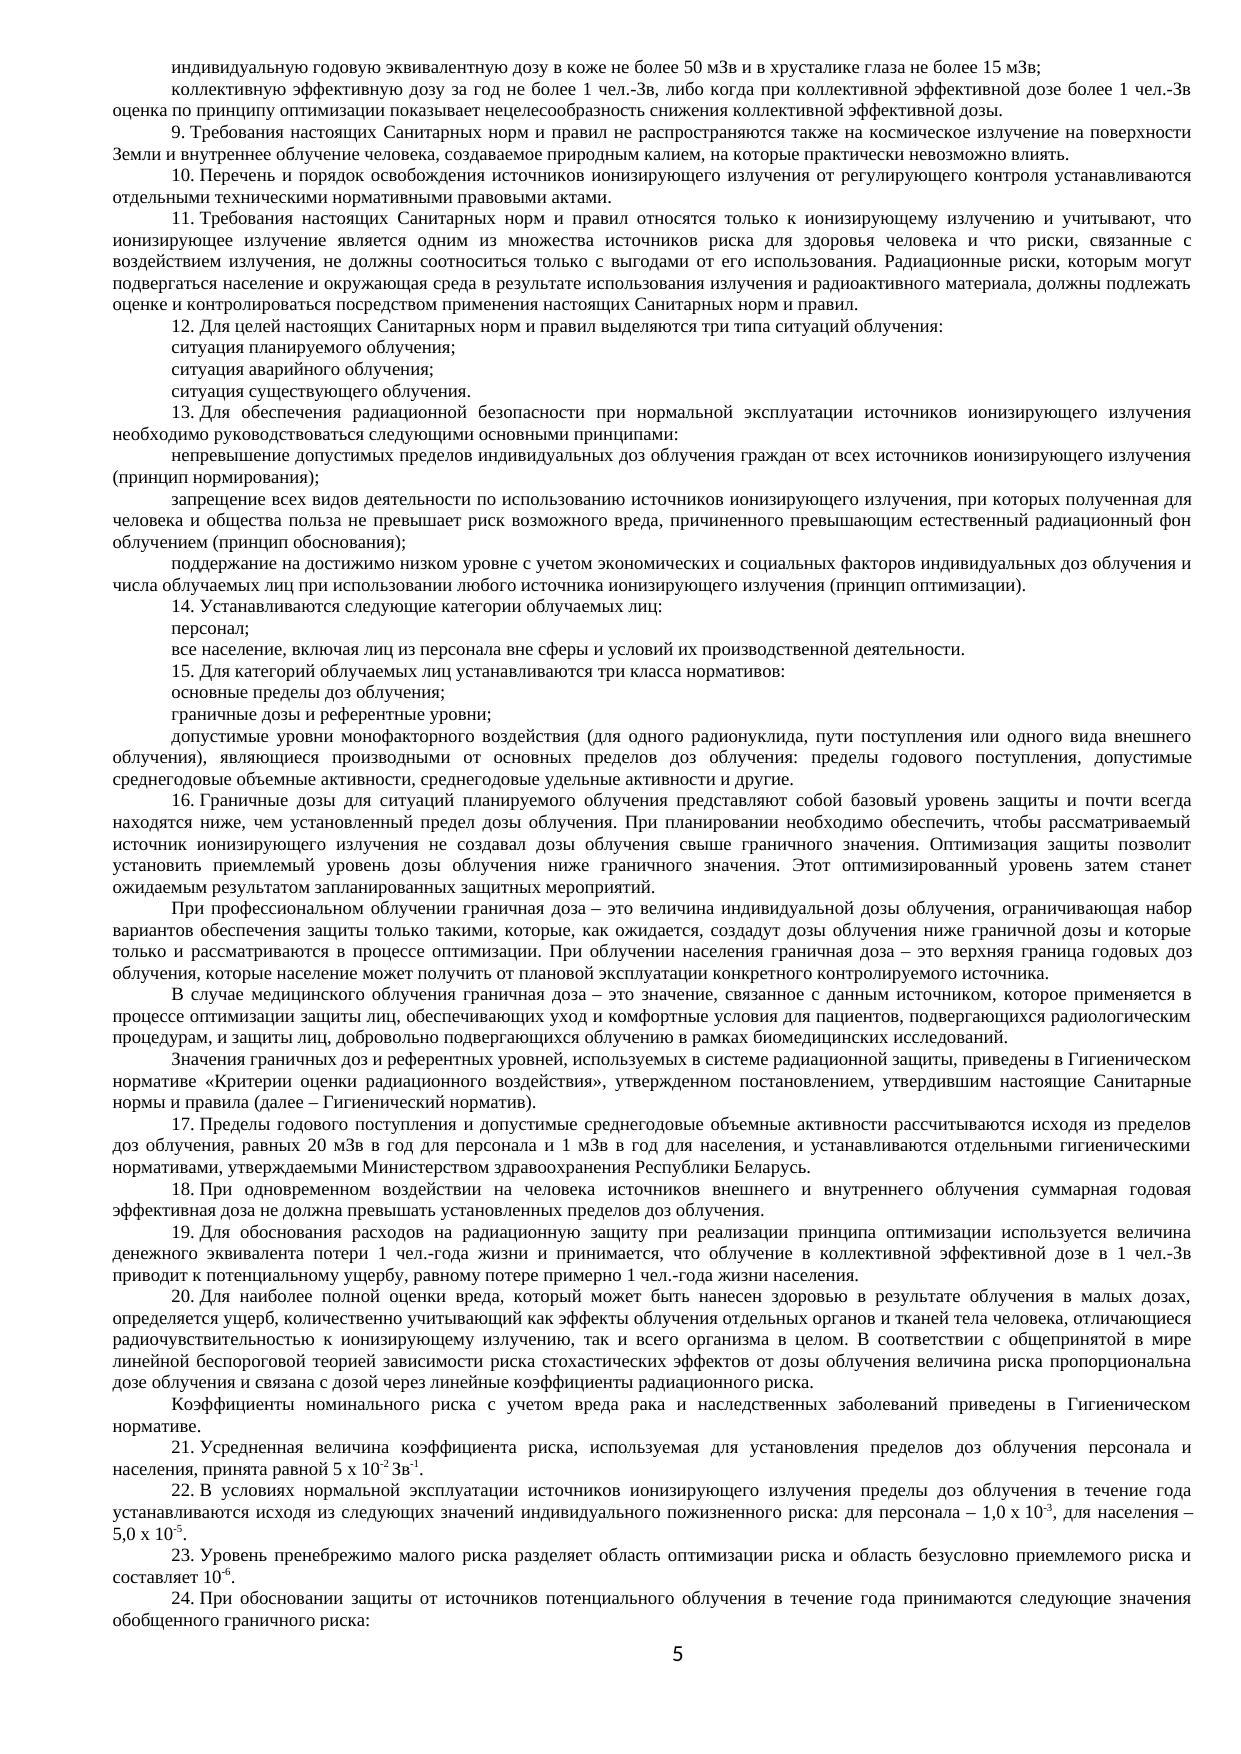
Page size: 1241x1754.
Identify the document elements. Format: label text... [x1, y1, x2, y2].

text запрещение всех видов деятельности по использованию источников ионизирующего излучения, при которых полученная для человека и общества польза не превышает риск возможного вреда, причиненного превышающим естественный радиационный фон облучением (принцип обоснования); [112, 487, 1193, 552]
text 13. Для обеспечения радиационной безопасности при нормальной эксплуатации источников ионизирующего излучения необходимо руководствоваться следующими основными принципами: [112, 401, 1193, 444]
text Значения граничных доз и референтных уровней, используемых в системе радиационной защиты, приведены в Гигиеническом нормативе «Критерии оценки радиационного воздействия», утвержденном постановлением, утвердившим настоящие Санитарные нормы и правила (далее – Гигиенический норматив). [112, 1048, 1193, 1113]
text коллективную эффективную дозу за год не более 1 чел.-Зв, либо когда при коллективной эффективной дозе более 1 чел.-Зв оценка по принципу оптимизации показывает нецелесообразность снижения коллективной эффективной дозы. [112, 78, 1193, 121]
text При профессиональном облучении граничная доза – это величина индивидуальной дозы облучения, ограничивающая набор вариантов обеспечения защиты только такими, которые, как ожидается, создадут дозы облучения ниже граничной дозы и которые только и рассматриваются в процессе оптимизации. При облучении населения граничная доза – это верхняя граница годовых доз облучения, которые население может получить от плановой эксплуатации конкретного контролируемого источника. [112, 897, 1193, 983]
text индивидуальную годовую эквивалентную дозу в коже не более 50 мЗв и в хрусталике глаза не более 15 мЗв; [112, 56, 1193, 78]
text Коэффициенты номинального риска с учетом вреда рака и наследственных заболеваний приведены в Гигиеническом нормативе. [112, 1393, 1193, 1436]
text 19. Для обоснования расходов на радиационную защиту при реализации принципа оптимизации используется величина денежного эквивалента потери 1 чел.-года жизни и принимается, что облучение в коллективной эффективной дозе в 1 чел.-Зв приводит к потенциальному ущербу, равному потере примерно 1 чел.-года жизни населения. [112, 1221, 1193, 1285]
text основные пределы доз облучения; [112, 681, 1193, 703]
text 22. В условиях нормальной эксплуатации источников ионизирующего излучения пределы доз облучения в течение года устанавливаются исходя из следующих значений индивидуального пожизненного риска: для персонала – 1,0 х 10-3, для населения – 5,0 х 10-5. [112, 1479, 1193, 1544]
text все население, включая лиц из персонала вне сферы и условий их производственной деятельности. [112, 638, 1193, 660]
text 10. Перечень и порядок освобождения источников ионизирующего излучения от регулирующего контроля устанавливаются отдельными техническими нормативными правовыми актами. [112, 164, 1193, 207]
text граничные дозы и референтные уровни; [112, 703, 1193, 724]
text допустимые уровни монофакторного воздействия (для одного радионуклида, пути поступления или одного вида внешнего облучения), являющиеся производными от основных пределов доз облучения: пределы годового поступления, допустимые среднегодовые объемные активности, среднегодовые удельные активности и другие. [112, 724, 1193, 789]
text 11. Требования настоящих Санитарных норм и правил относятся только к ионизирующему излучению и учитывают, что ионизирующее излучение является одним из множества источников риска для здоровья человека и что риски, связанные с воздействием излучения, не должны соотноситься только с выгодами от его использования. Радиационные риски, которым могут подвергаться население и окружающая среда в результате использования излучения и радиоактивного материала, должны подлежать оценке и контролироваться посредством применения настоящих Санитарных норм и правил. [112, 207, 1193, 315]
text ситуация аварийного облучения; [112, 358, 1193, 379]
text ситуация планируемого облучения; [112, 336, 1193, 358]
text 18. При одновременном воздействии на человека источников внешнего и внутреннего облучения суммарная годовая эффективная доза не должна превышать установленных пределов доз облучения. [112, 1177, 1193, 1221]
text 20. Для наиболее полной оценки вреда, который может быть нанесен здоровью в результате облучения в малых дозах, определяется ущерб, количественно учитывающий как эффекты облучения отдельных органов и тканей тела человека, отличающиеся радиочувствительностью к ионизирующему излучению, так и всего организма в целом. В соответствии с общепринятой в мире линейной беспороговой теорией зависимости риска стохастических эффектов от дозы облучения величина риска пропорциональна дозе облучения и связана с дозой через линейные коэффициенты радиационного риска. [112, 1285, 1193, 1393]
text 21. Усредненная величина коэффициента риска, используемая для установления пределов доз облучения персонала и населения, принята равной 5 х 10-2 Зв-1. [112, 1436, 1193, 1479]
text 9. Требования настоящих Санитарных норм и правил не распространяются также на космическое излучение на поверхности Земли и внутреннее облучение человека, создаваемое природным калием, на которые практически невозможно влиять. [112, 121, 1193, 164]
text 14. Устанавливаются следующие категории облучаемых лиц: [112, 595, 1193, 617]
text поддержание на достижимо низком уровне с учетом экономических и социальных факторов индивидуальных доз облучения и числа облучаемых лиц при использовании любого источника ионизирующего излучения (принцип оптимизации). [112, 552, 1193, 595]
text 24. При обосновании защиты от источников потенциального облучения в течение года принимаются следующие значения обобщенного граничного риска: [112, 1587, 1193, 1630]
text ситуация существующего облучения. [112, 379, 1193, 401]
text 15. Для категорий облучаемых лиц устанавливаются три класса нормативов: [112, 660, 1193, 681]
text 23. Уровень пренебрежимо малого риска разделяет область оптимизации риска и область безусловно приемлемого риска и составляет 10-6. [112, 1544, 1193, 1587]
text 16. Граничные дозы для ситуаций планируемого облучения представляют собой базовый уровень защиты и почти всегда находятся ниже, чем установленный предел дозы облучения. При планировании необходимо обеспечить, чтобы рассматриваемый источник ионизирующего излучения не создавал дозы облучения свыше граничного значения. Оптимизация защиты позволит установить приемлемый уровень дозы облучения ниже граничного значения. Этот оптимизированный уровень затем станет ожидаемым результатом запланированных защитных мероприятий. [112, 789, 1193, 897]
text непревышение допустимых пределов индивидуальных доз облучения граждан от всех источников ионизирующего излучения (принцип нормирования); [112, 444, 1193, 487]
text персонал; [112, 617, 1193, 638]
text В случае медицинского облучения граничная доза – это значение, связанное с данным источником, которое применяется в процессе оптимизации защиты лиц, обеспечивающих уход и комфортные условия для пациентов, подвергающихся радиологическим процедурам, и защиты лиц, добровольно подвергающихся облучению в рамках биомедицинских исследований. [112, 983, 1193, 1048]
text 17. Пределы годового поступления и допустимые среднегодовые объемные активности рассчитываются исходя из пределов доз облучения, равных 20 мЗв в год для персонала и 1 мЗв в год для населения, и устанавливаются отдельными гигиеническими нормативами, утверждаемыми Министерством здравоохранения Республики Беларусь. [112, 1113, 1193, 1177]
text 12. Для целей настоящих Санитарных норм и правил выделяются три типа ситуаций облучения: [112, 315, 1193, 336]
